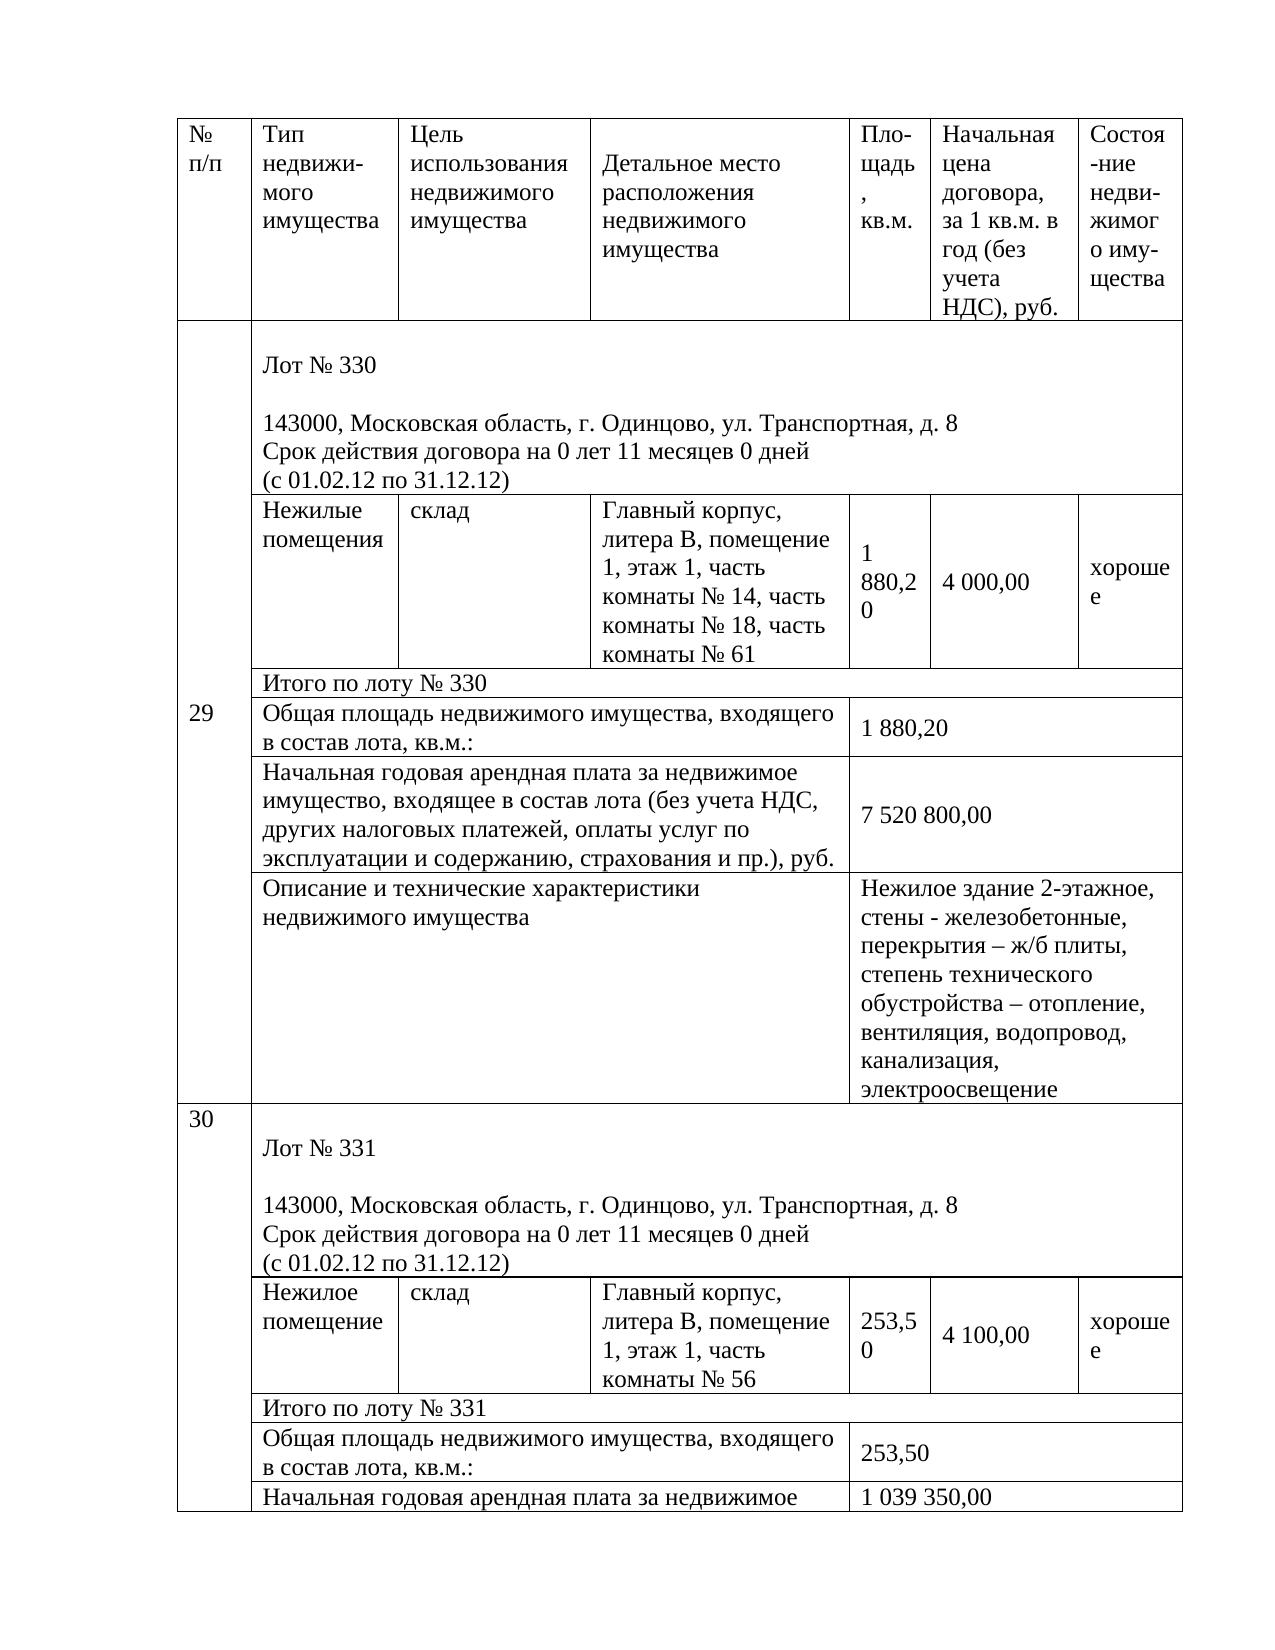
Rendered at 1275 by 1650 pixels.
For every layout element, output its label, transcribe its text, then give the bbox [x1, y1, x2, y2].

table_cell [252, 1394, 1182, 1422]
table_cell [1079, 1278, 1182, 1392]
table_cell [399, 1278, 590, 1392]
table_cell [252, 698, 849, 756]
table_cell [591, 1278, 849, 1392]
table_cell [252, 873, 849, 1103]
table_header Цель использования недвижимого имущества [399, 119, 590, 320]
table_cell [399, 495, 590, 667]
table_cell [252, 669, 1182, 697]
table_header Детальное место расположения недвижимого имущества [591, 119, 849, 320]
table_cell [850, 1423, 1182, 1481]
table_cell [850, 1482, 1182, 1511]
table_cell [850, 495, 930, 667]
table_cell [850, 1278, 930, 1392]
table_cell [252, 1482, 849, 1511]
table_header Тип недвижи-мого имущества [252, 119, 398, 320]
table_header Состоя-ние недви-жимого иму-щества [1079, 119, 1182, 320]
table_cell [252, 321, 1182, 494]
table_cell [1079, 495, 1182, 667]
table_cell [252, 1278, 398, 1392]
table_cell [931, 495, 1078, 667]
table_header № п/п [178, 119, 251, 320]
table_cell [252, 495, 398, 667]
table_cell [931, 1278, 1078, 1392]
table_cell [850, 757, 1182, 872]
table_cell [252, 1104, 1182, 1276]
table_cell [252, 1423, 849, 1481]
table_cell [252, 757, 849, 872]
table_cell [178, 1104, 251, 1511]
table_header Начальная цена договора, за 1 кв.м. в год (без учета НДС), руб. [931, 119, 1078, 320]
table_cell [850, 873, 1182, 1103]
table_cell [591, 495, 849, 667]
table_header Пло-щадь, кв.м. [850, 119, 930, 320]
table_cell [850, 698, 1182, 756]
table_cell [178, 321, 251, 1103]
